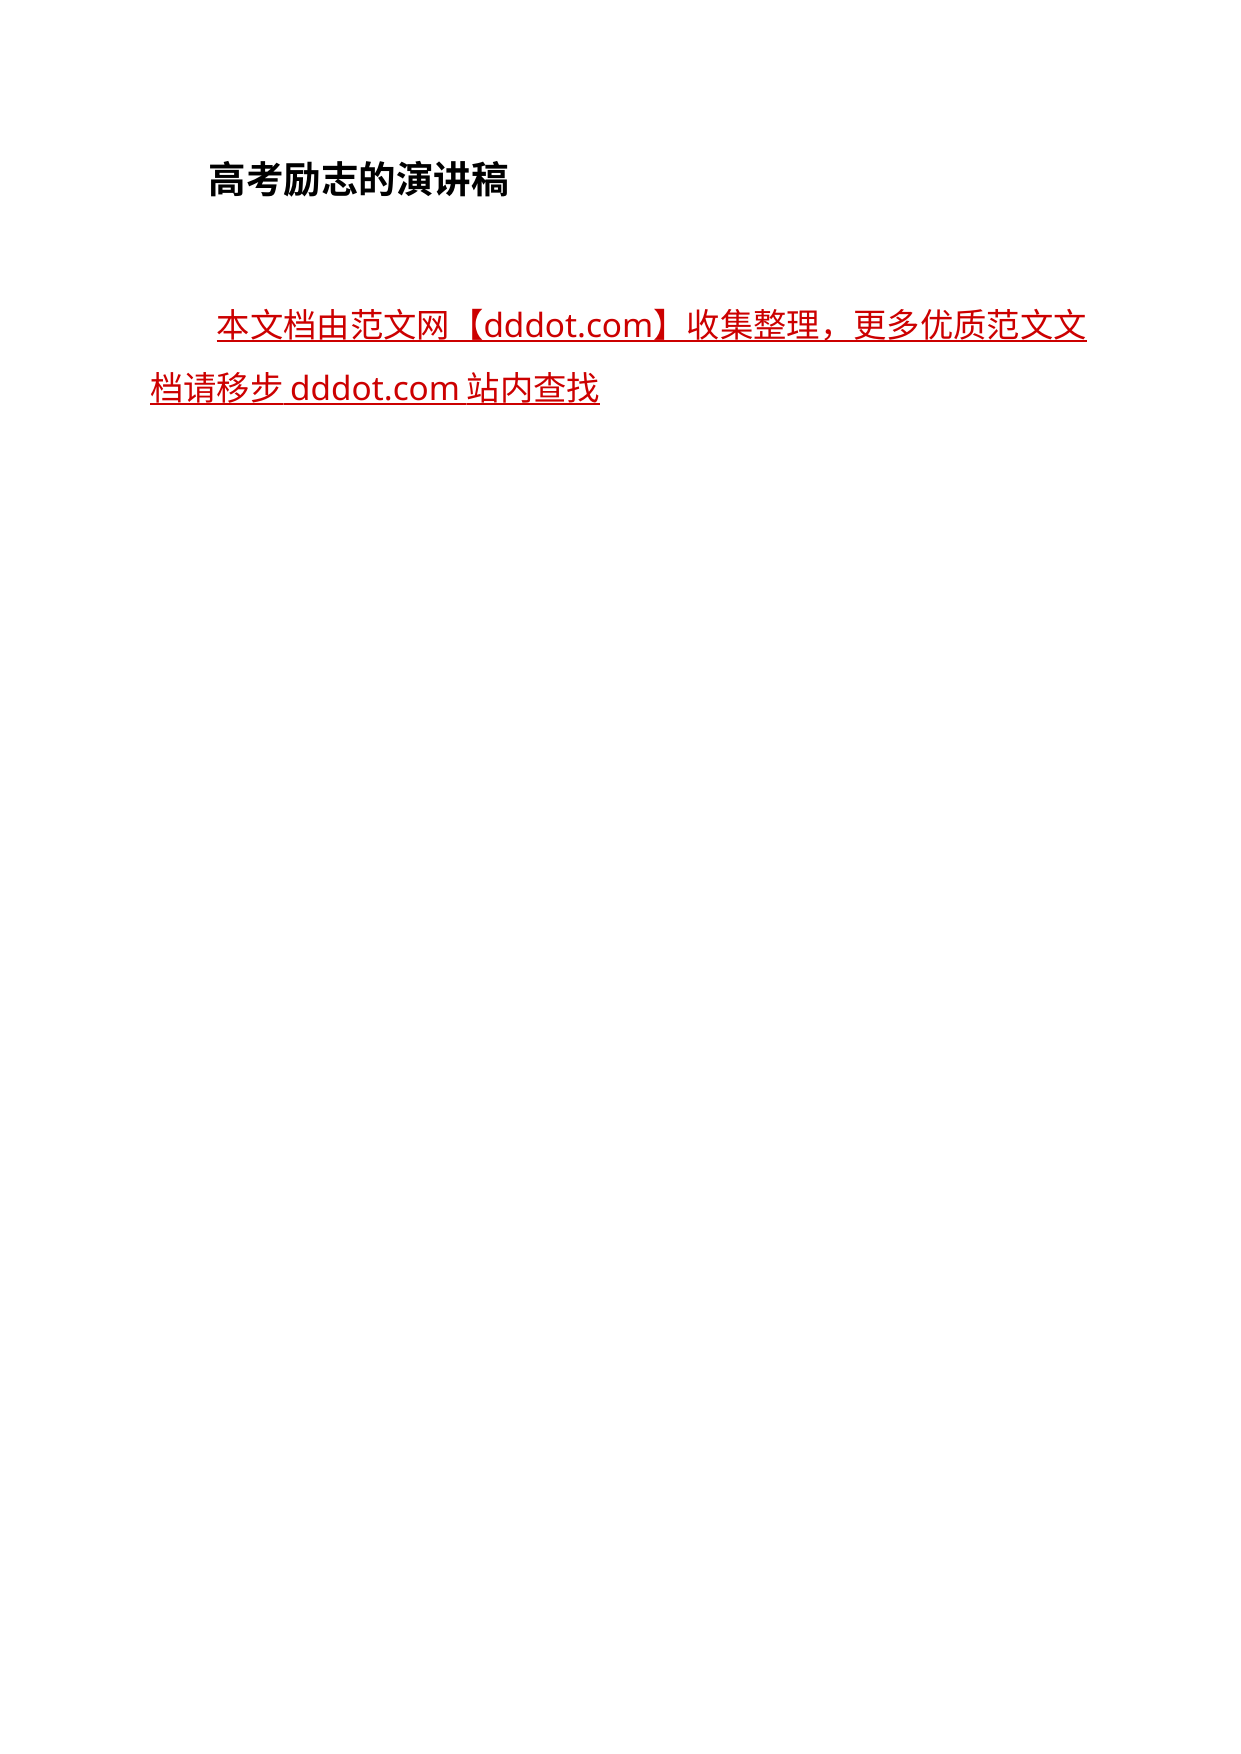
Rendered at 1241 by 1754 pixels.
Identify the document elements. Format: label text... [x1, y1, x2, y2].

text 本文档由范文网【dddot.com】收集整理，更多优质范文文档请移步dddot.com站内查找 [150, 299, 1090, 410]
text 高考励志的演讲稿 [150, 150, 1090, 204]
